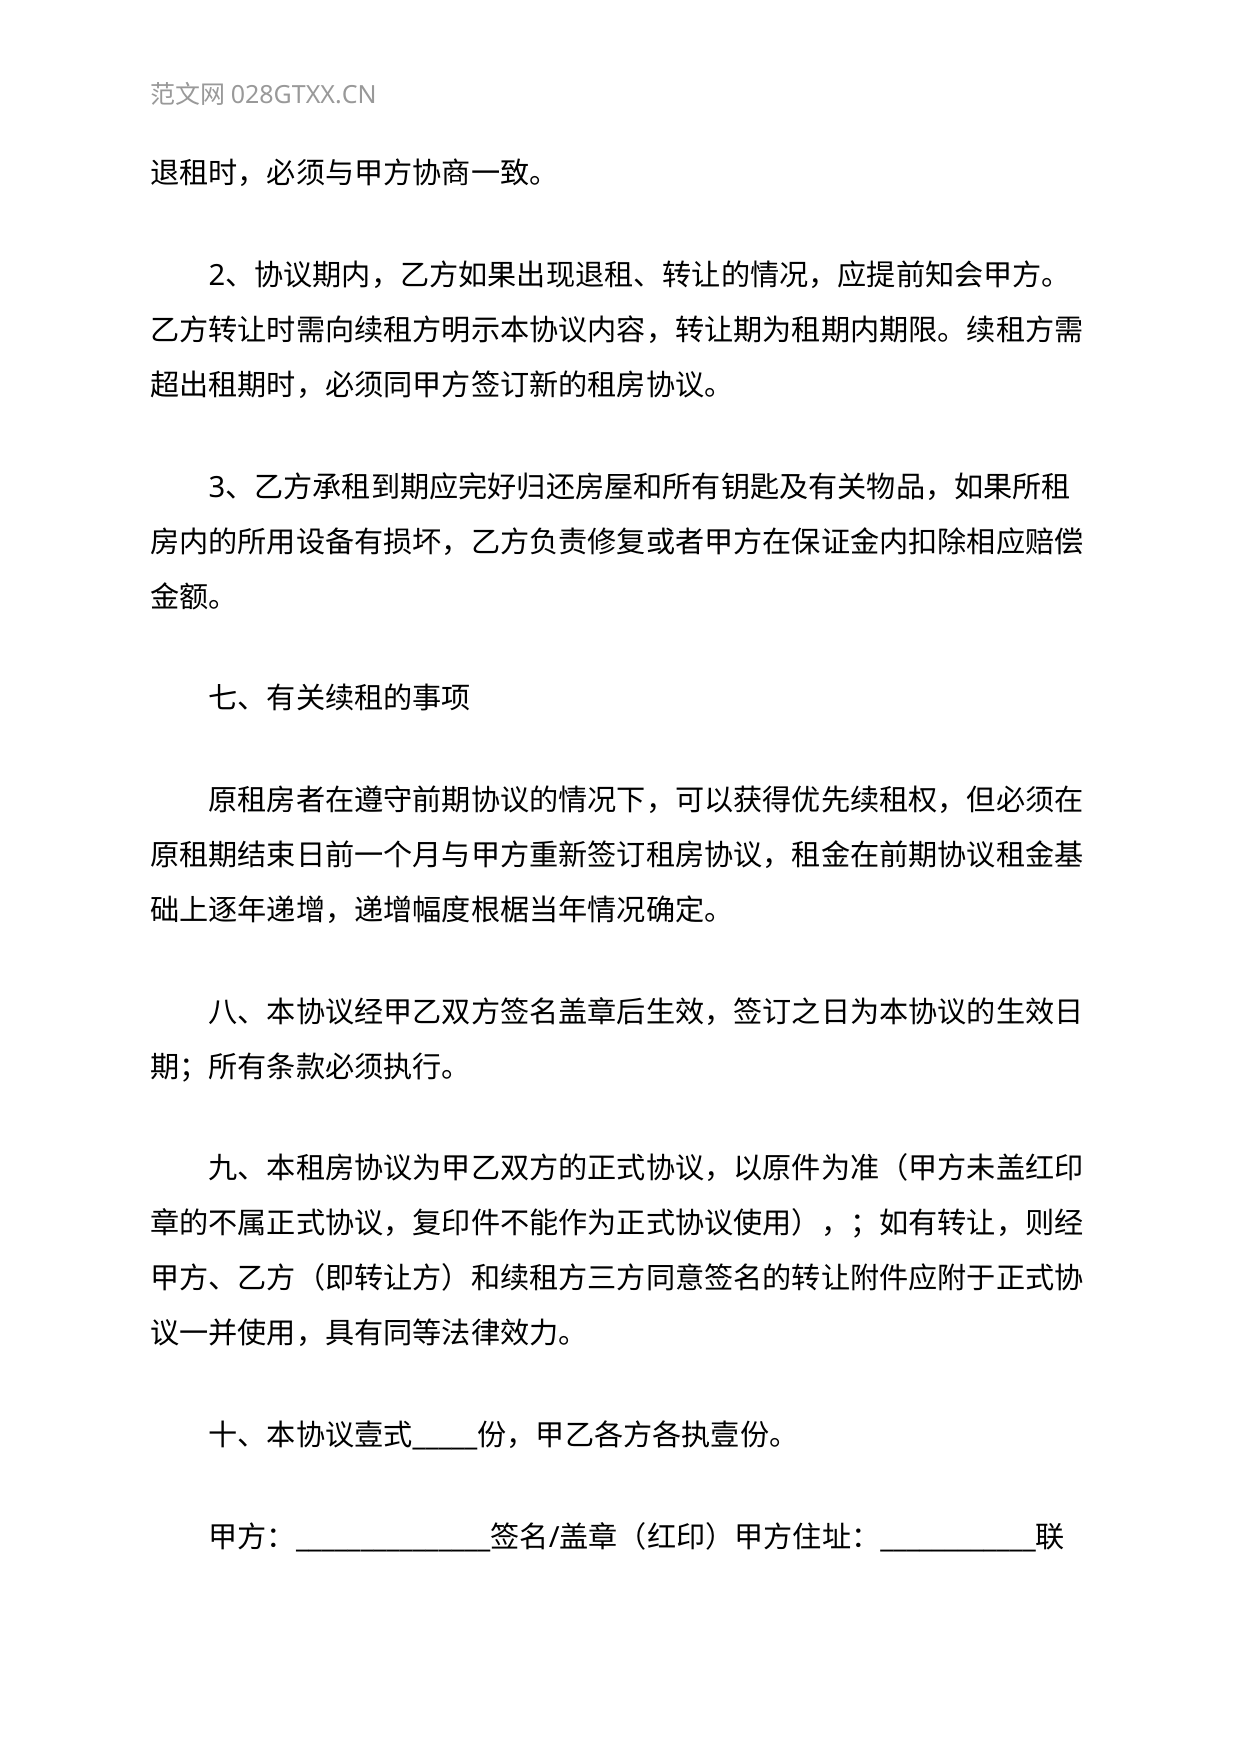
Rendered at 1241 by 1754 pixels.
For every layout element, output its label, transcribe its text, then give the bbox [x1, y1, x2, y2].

text 九、本租房协议为甲乙双方的正式协议，以原件为准（甲方未盖红印章的不属正式协议，复印件不能作为正式协议使用），；如有转让，则经甲方、乙方（即转让方）和续租方三方同意签名的转让附件应附于正式协议一并使用，具有同等法律效力。 [150, 1145, 1090, 1352]
text 3、乙方承租到期应完好归还房屋和所有钥匙及有关物品，如果所租房内的所用设备有损坏，乙方负责修复或者甲方在保证金内扣除相应赔偿金额。 [150, 463, 1090, 616]
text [150, 150, 1090, 192]
text 十、本协议壹式_____份，甲乙各方各执壹份。 [150, 1412, 1090, 1454]
text 2、协议期内，乙方如果出现退租、转让的情况，应提前知会甲方。乙方转让时需向续租方明示本协议内容，转让期为租期内期限。续租方需超出租期时，必须同甲方签订新的租房协议。 [150, 252, 1090, 404]
text 八、本协议经甲乙双方签名盖章后生效，签订之日为本协议的生效日期；所有条款必须执行。 [150, 988, 1090, 1086]
text 原租房者在遵守前期协议的情况下，可以获得优先续租权，但必须在原租期结束日前一个月与甲方重新签订租房协议，租金在前期协议租金基础上逐年递增，递增幅度根椐当年情况确定。 [150, 777, 1090, 929]
text 七、有关续租的事项 [150, 675, 1090, 717]
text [150, 1513, 1090, 1556]
